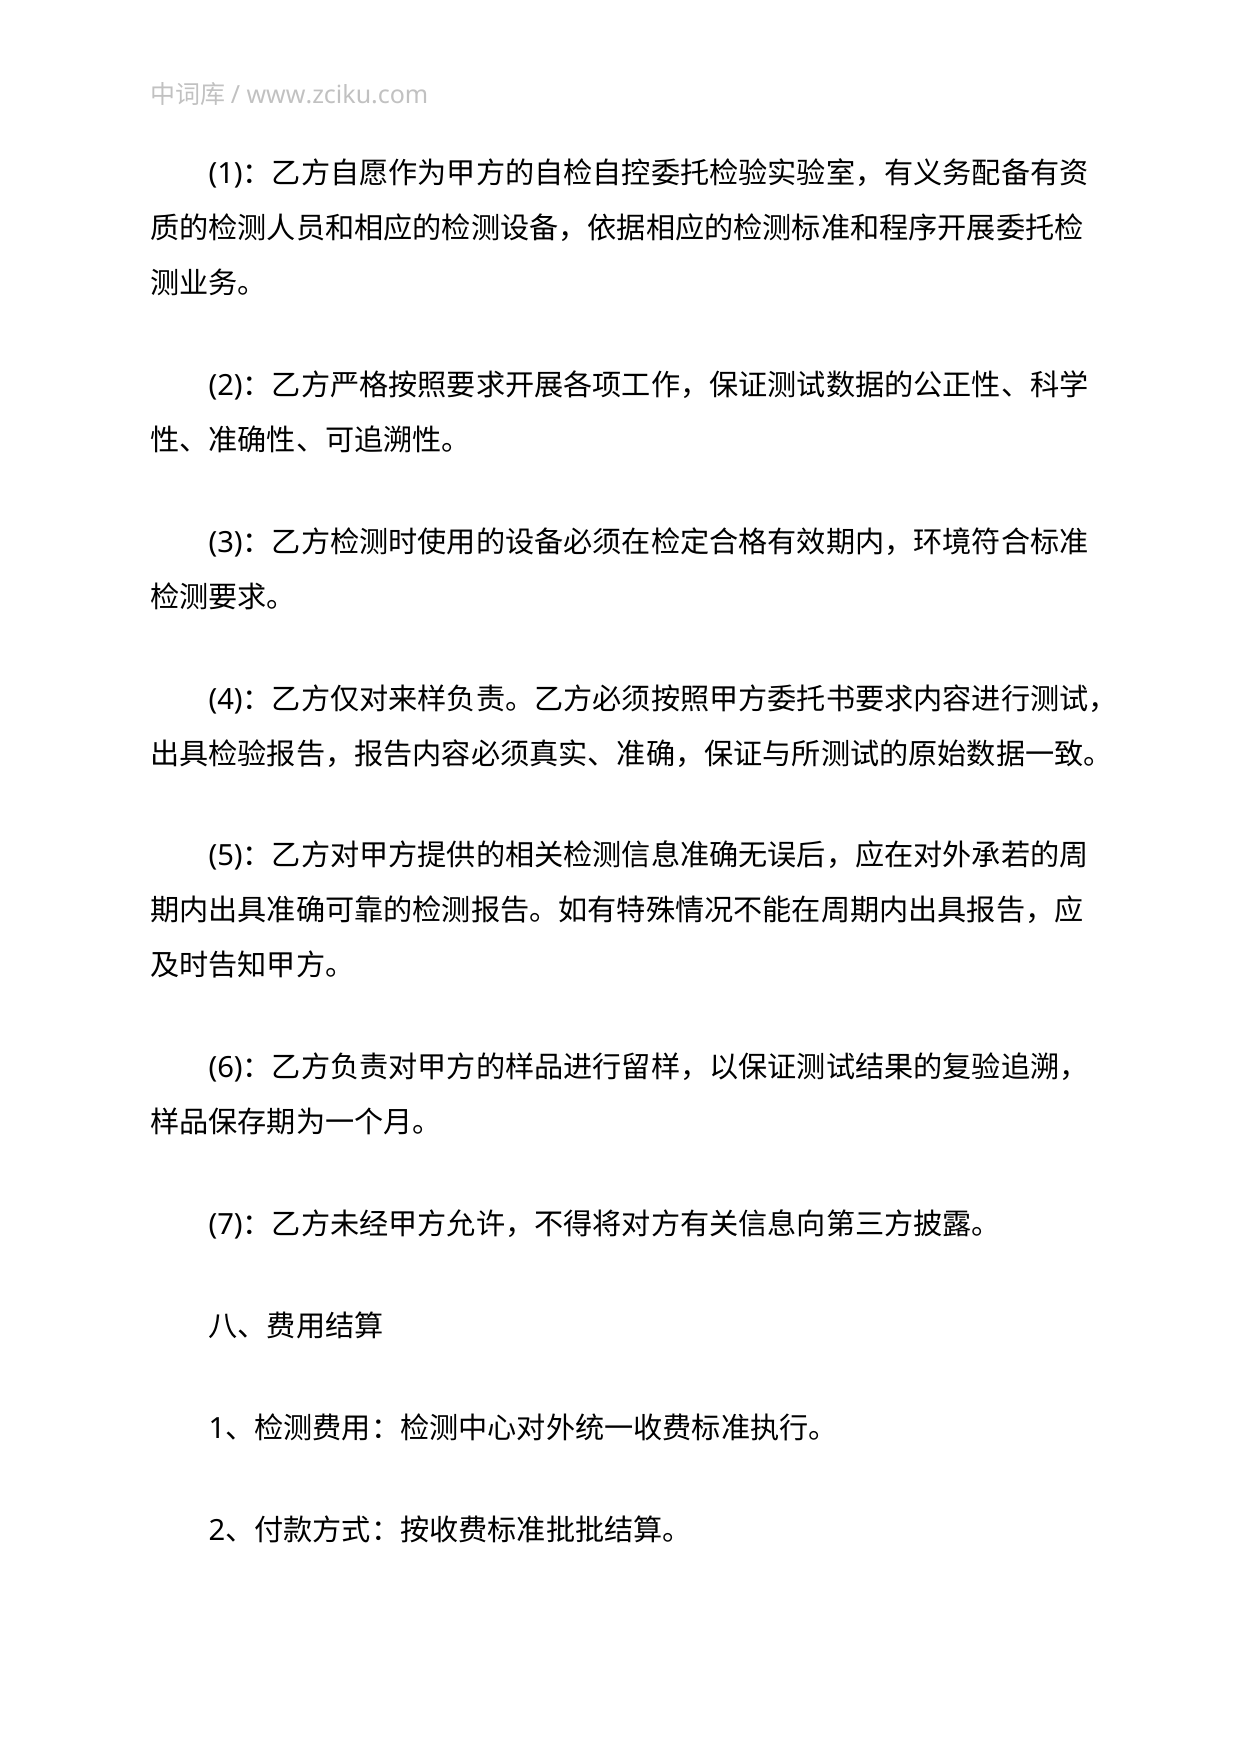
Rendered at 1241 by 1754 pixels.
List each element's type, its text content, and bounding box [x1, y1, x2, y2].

text 八、费用结算 [150, 1302, 1090, 1345]
text (4)：乙方仅对来样负责。乙方必须按照甲方委托书要求内容进行测试，出具检验报告，报告内容必须真实、准确，保证与所测试的原始数据一致。 [150, 675, 1090, 772]
text (1)：乙方自愿作为甲方的自检自控委托检验实验室，有义务配备有资质的检测人员和相应的检测设备，依据相应的检测标准和程序开展委托检测业务。 [150, 150, 1090, 302]
text (3)：乙方检测时使用的设备必须在检定合格有效期内，环境符合标准检测要求。 [150, 518, 1090, 616]
text (6)：乙方负责对甲方的样品进行留样，以保证测试结果的复验追溯，样品保存期为一个月。 [150, 1044, 1090, 1141]
text (7)：乙方未经甲方允许，不得将对方有关信息向第三方披露。 [150, 1200, 1090, 1243]
text (2)：乙方严格按照要求开展各项工作，保证测试数据的公正性、科学性、准确性、可追溯性。 [150, 362, 1090, 459]
text (5)：乙方对甲方提供的相关检测信息准确无误后，应在对外承若的周期内出具准确可靠的检测报告。如有特殊情况不能在周期内出具报告，应及时告知甲方。 [150, 832, 1090, 984]
text 1、检测费用：检测中心对外统一收费标准执行。 [150, 1404, 1090, 1447]
text 2、付款方式：按收费标准批批结算。 [150, 1506, 1090, 1548]
